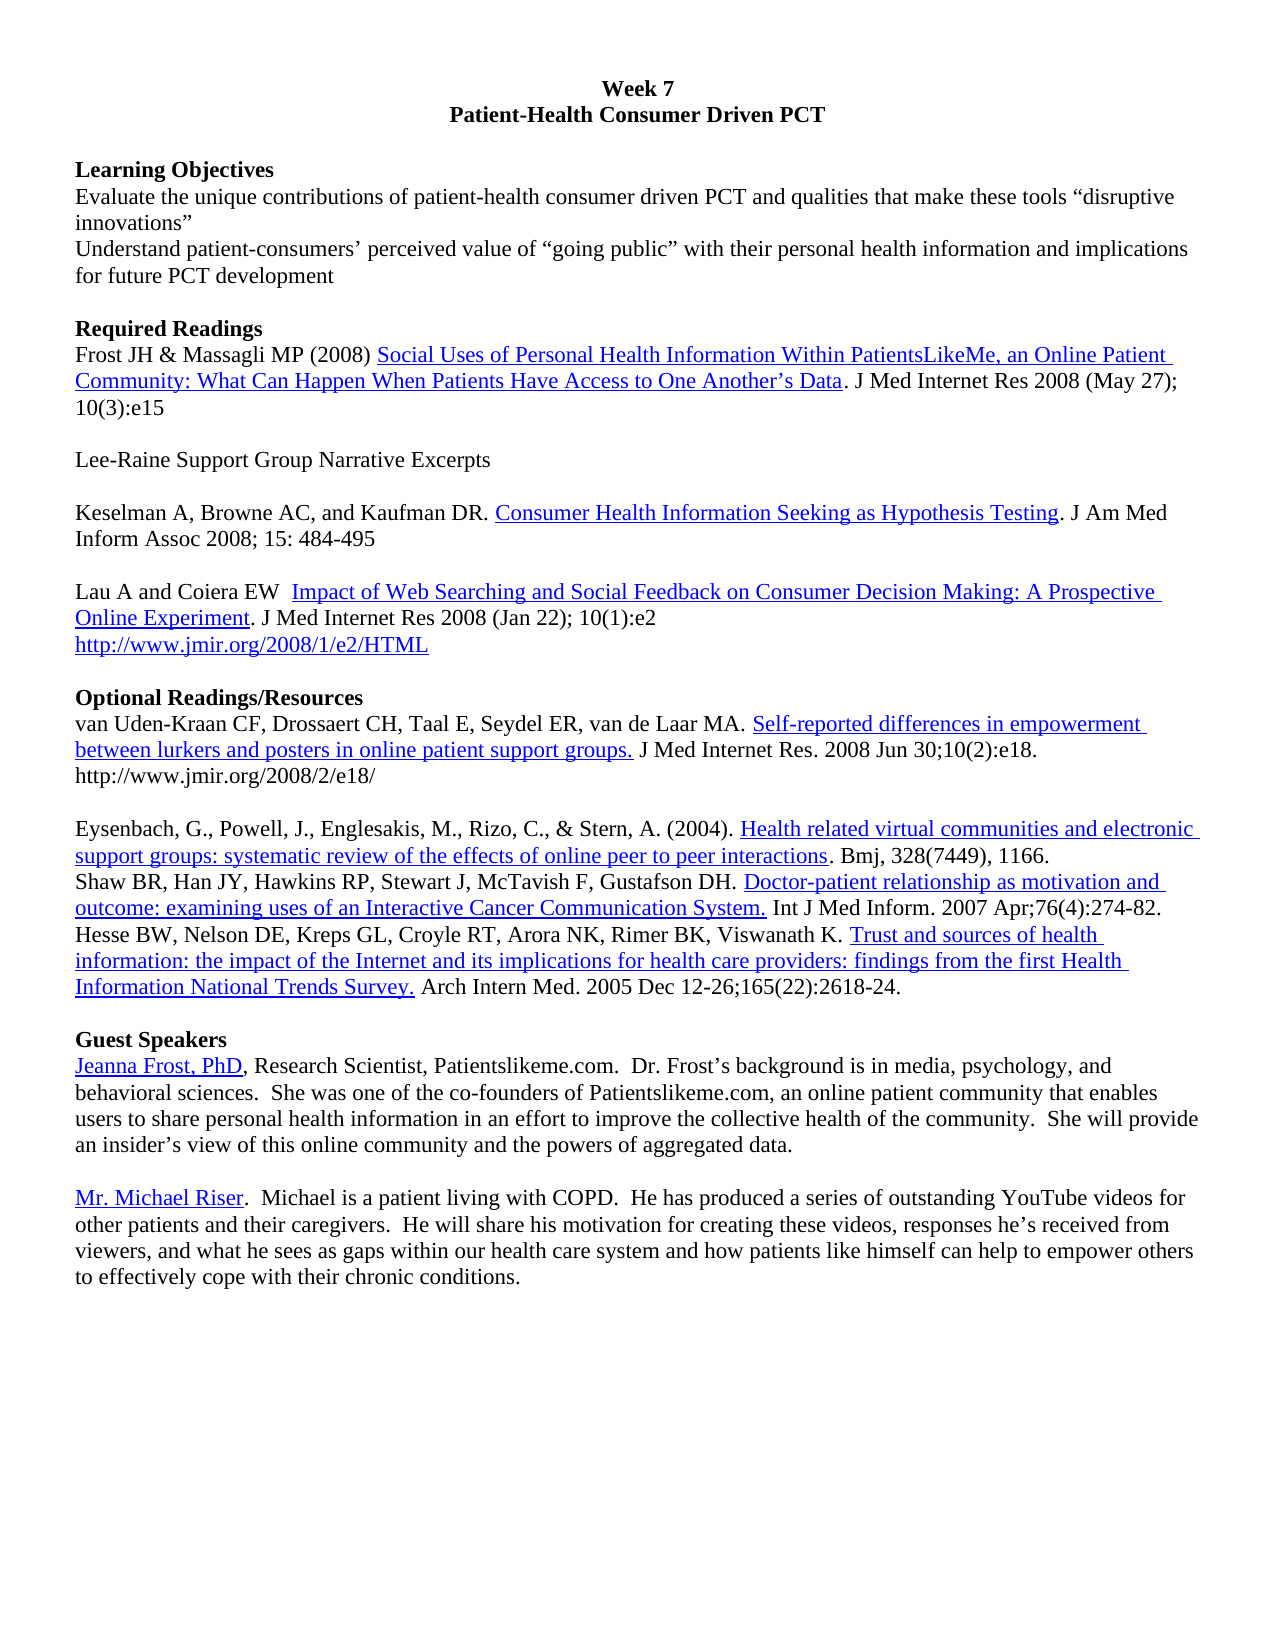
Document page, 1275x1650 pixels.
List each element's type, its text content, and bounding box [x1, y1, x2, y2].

text Learning Objectives [75, 156, 1200, 183]
text Frost JH & Massagli MP (2008) Social Uses of Personal Health Information Within PatientsLikeMe, an Online Patient Community: What Can Happen When Patients Have Access to One Another’s Data. J Med Internet Res 2008 (May 27); 10(3):e15 [75, 341, 1200, 420]
text Lee-Raine Support Group Narrative Excerpts [75, 446, 1200, 473]
text Guest Speakers [75, 1026, 1200, 1052]
text Required Readings [75, 314, 1200, 341]
text Patient-Health Consumer Driven PCT [75, 101, 1200, 156]
text Understand patient-consumers’ perceived value of “going public” with their personal health information and implications for future PCT development [75, 236, 1200, 288]
text Optional Readings/Resources [75, 683, 1200, 710]
text Week 7 [75, 75, 1200, 101]
text Hesse BW, Nelson DE, Kreps GL, Croyle RT, Arora NK, Rimer BK, Viswanath K. Trust and sources of health information: the impact of the Internet and its implications for health care providers: findings from the first Health Information National Trends Survey. Arch Intern Med. 2005 Dec 12-26;165(22):2618-24. [75, 921, 1200, 1000]
text http://www.jmir.org/2008/1/e2/HTML [75, 631, 1200, 657]
text Lau A and Coiera EW Impact of Web Searching and Social Feedback on Consumer Decision Making: A Prospective Online Experiment. J Med Internet Res 2008 (Jan 22); 10(1):e2 [75, 578, 1200, 631]
text Shaw BR, Han JY, Hawkins RP, Stewart J, McTavish F, Gustafson DH. Doctor-patient relationship as motivation and outcome: examining uses of an Interactive Cancer Communication System. Int J Med Inform. 2007 Apr;76(4):274-82. [75, 868, 1200, 921]
text Mr. Michael Riser. Michael is a patient living with COPD. He has produced a series of outstanding YouTube videos for other patients and their caregivers. He will share his motivation for creating these videos, responses he’s received from viewers, and what he sees as gaps within our health care system and how patients like himself can help to empower others to effectively cope with their chronic conditions. [75, 1184, 1200, 1290]
text Evaluate the unique contributions of patient-health consumer driven PCT and qualities that make these tools “disruptive innovations” [75, 183, 1200, 236]
text Jeanna Frost, PhD, Research Scientist, Patientslikeme.com. Dr. Frost’s background is in media, psychology, and behavioral sciences. She was one of the co-founders of Patientslikeme.com, an online patient community that enables users to share personal health information in an effort to improve the collective health of the community. She will provide an insider’s view of this online community and the powers of aggregated data. [75, 1052, 1200, 1158]
text Keselman A, Browne AC, and Kaufman DR. Consumer Health Information Seeking as Hypothesis Testing. J Am Med Inform Assoc 2008; 15: 484-495 [75, 499, 1200, 552]
title van Uden-Kraan CF, Drossaert CH, Taal E, Seydel ER, van de Laar MA. Self-reported differences in empowerment between lurkers and posters in online patient support groups. J Med Internet Res. 2008 Jun 30;10(2):e18. http://www.jmir.org/2008/2/e18/ [75, 710, 1200, 789]
text Eysenbach, G., Powell, J., Englesakis, M., Rizo, C., & Stern, A. (2004). Health related virtual communities and electronic support groups: systematic review of the effects of online peer to peer interactions. Bmj, 328(7449), 1166. [75, 815, 1200, 868]
